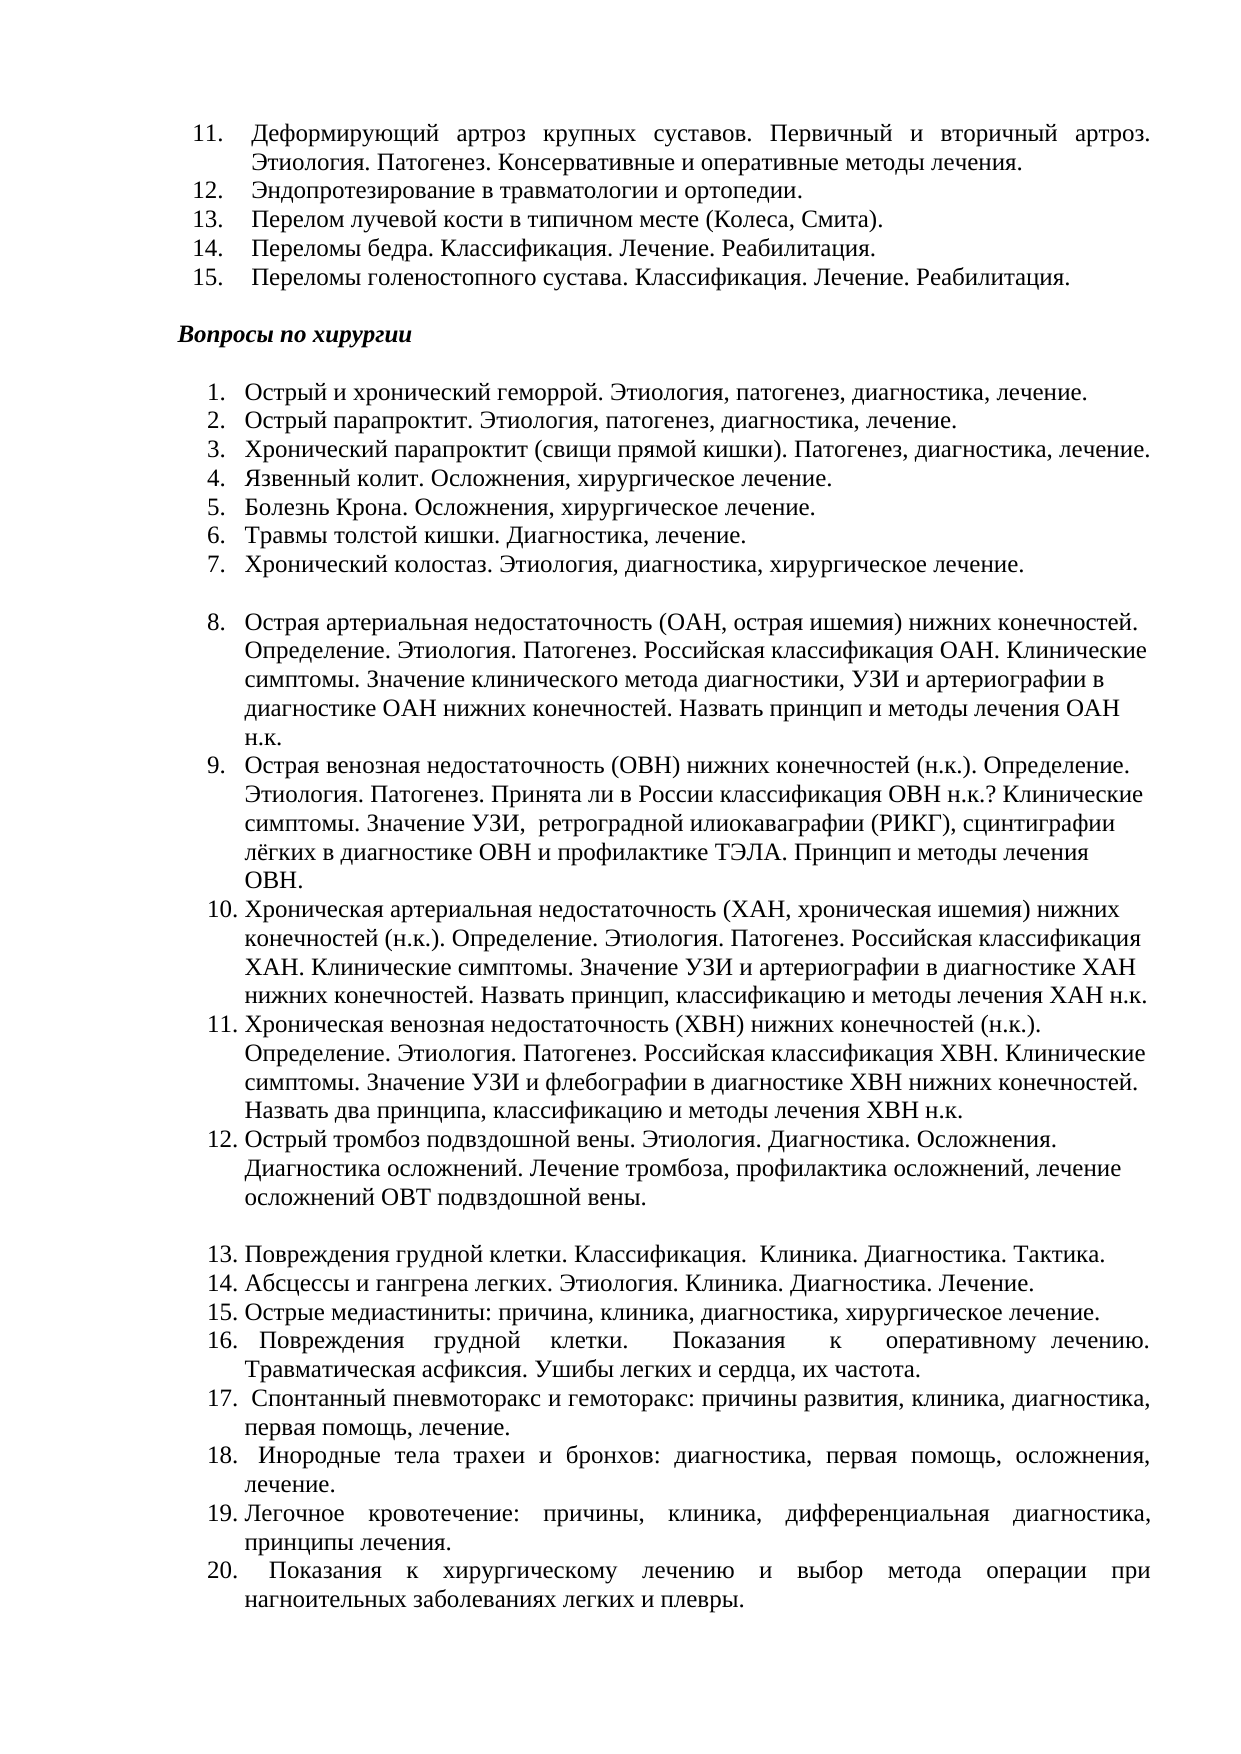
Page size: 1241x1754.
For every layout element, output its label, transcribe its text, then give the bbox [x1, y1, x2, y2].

list Спонтанный пневмоторакс и гемоторакс: причины развития, клиника, диагностика, первая помощь, лечение. [207, 1383, 1152, 1441]
list Язвенный колит. Осложнения, хирургическое лечение. [207, 463, 1152, 492]
list Болезнь Крона. Осложнения, хирургическое лечение. [207, 492, 1152, 521]
list Острый парапроктит. Этиология, патогенез, диагностика, лечение. [207, 406, 1152, 434]
list Переломы бедра. Классификация. Лечение. Реабилитация. [192, 233, 1152, 262]
list Хроническая артериальная недостаточность (ХАН, хроническая ишемия) нижних конечностей (н.к.). Определение. Этиология. Патогенез. Российская классификация ХАН. Клинические симптомы. Значение УЗИ и артериографии в диагностике ХАН нижних конечностей. Назвать принцип, классификацию и методы лечения ХАН н.к. [207, 894, 1152, 1009]
list Острая артериальная недостаточность (ОАН, острая ишемия) нижних конечностей. Определение. Этиология. Патогенез. Российская классификация ОАН. Клинические симптомы. Значение клинического метода диагностики, УЗИ и артериографии в диагностике ОАН нижних конечностей. Назвать принцип и методы лечения ОАН н.к. [207, 607, 1152, 751]
list Повреждения грудной клетки. Классификация. Клиника. Диагностика. Тактика. [207, 1239, 1152, 1268]
list Хронический парапроктит (свищи прямой кишки). Патогенез, диагностика, лечение. [207, 434, 1152, 463]
list Хроническая венозная недостаточность (ХВН) нижних конечностей (н.к.). Определение. Этиология. Патогенез. Российская классификация ХВН. Клинические симптомы. Значение УЗИ и флебографии в диагностике ХВН нижних конечностей. Назвать два принципа, классификацию и методы лечения ХВН н.к. [207, 1009, 1152, 1124]
list Деформирующий артроз крупных суставов. Первичный и вторичный артроз. Этиология. Патогенез. Консервативные и оперативные методы лечения. [192, 118, 1152, 176]
text Вопросы по хирургии [177, 319, 1152, 348]
list Хронический колостаз. Этиология, диагностика, хирургическое лечение. [207, 549, 1152, 578]
list Абсцессы и гангрена легких. Этиология. Клиника. Диагностика. Лечение. [207, 1268, 1152, 1297]
list Острый и хронический геморрой. Этиология, патогенез, диагностика, лечение. [207, 377, 1152, 406]
list Перелом лучевой кости в типичном месте (Колеса, Смита). [192, 204, 1152, 233]
list Острые медиастиниты: причина, клиника, диагностика, хирургическое лечение. [207, 1297, 1152, 1326]
list Травмы толстой кишки. Диагностика, лечение. [207, 521, 1152, 549]
list Переломы голеностопного сустава. Классификация. Лечение. Реабилитация. [192, 262, 1152, 291]
list Легочное кровотечение: причины, клиника, дифференциальная диагностика, принципы лечения. [207, 1498, 1152, 1556]
list Инородные тела трахеи и бронхов: диагностика, первая помощь, осложнения, лечение. [207, 1441, 1152, 1498]
list Повреждения грудной клетки. Показания к оперативному лечению. Травматическая асфиксия. Ушибы легких и сердца, их частота. [207, 1326, 1152, 1383]
list Острый тромбоз подвздошной вены. Этиология. Диагностика. Осложнения. Диагностика осложнений. Лечение тромбоза, профилактика осложнений, лечение осложнений ОВТ подвздошной вены. [207, 1124, 1152, 1211]
list Показания к хирургическому лечению и выбор метода операции при нагноительных заболеваниях легких и плевры. [207, 1556, 1152, 1613]
list Эндопротезирование в травматологии и ортопедии. [192, 176, 1152, 204]
list Острая венозная недостаточность (ОВН) нижних конечностей (н.к.). Определение. Этиология. Патогенез. Принята ли в России классификация ОВН н.к.? Клинические симптомы. Значение УЗИ, ретроградной илиокаваграфии (РИКГ), сцинтиграфии лёгких в диагностике ОВН и профилактике ТЭЛА. Принцип и методы лечения ОВН. [207, 751, 1152, 894]
